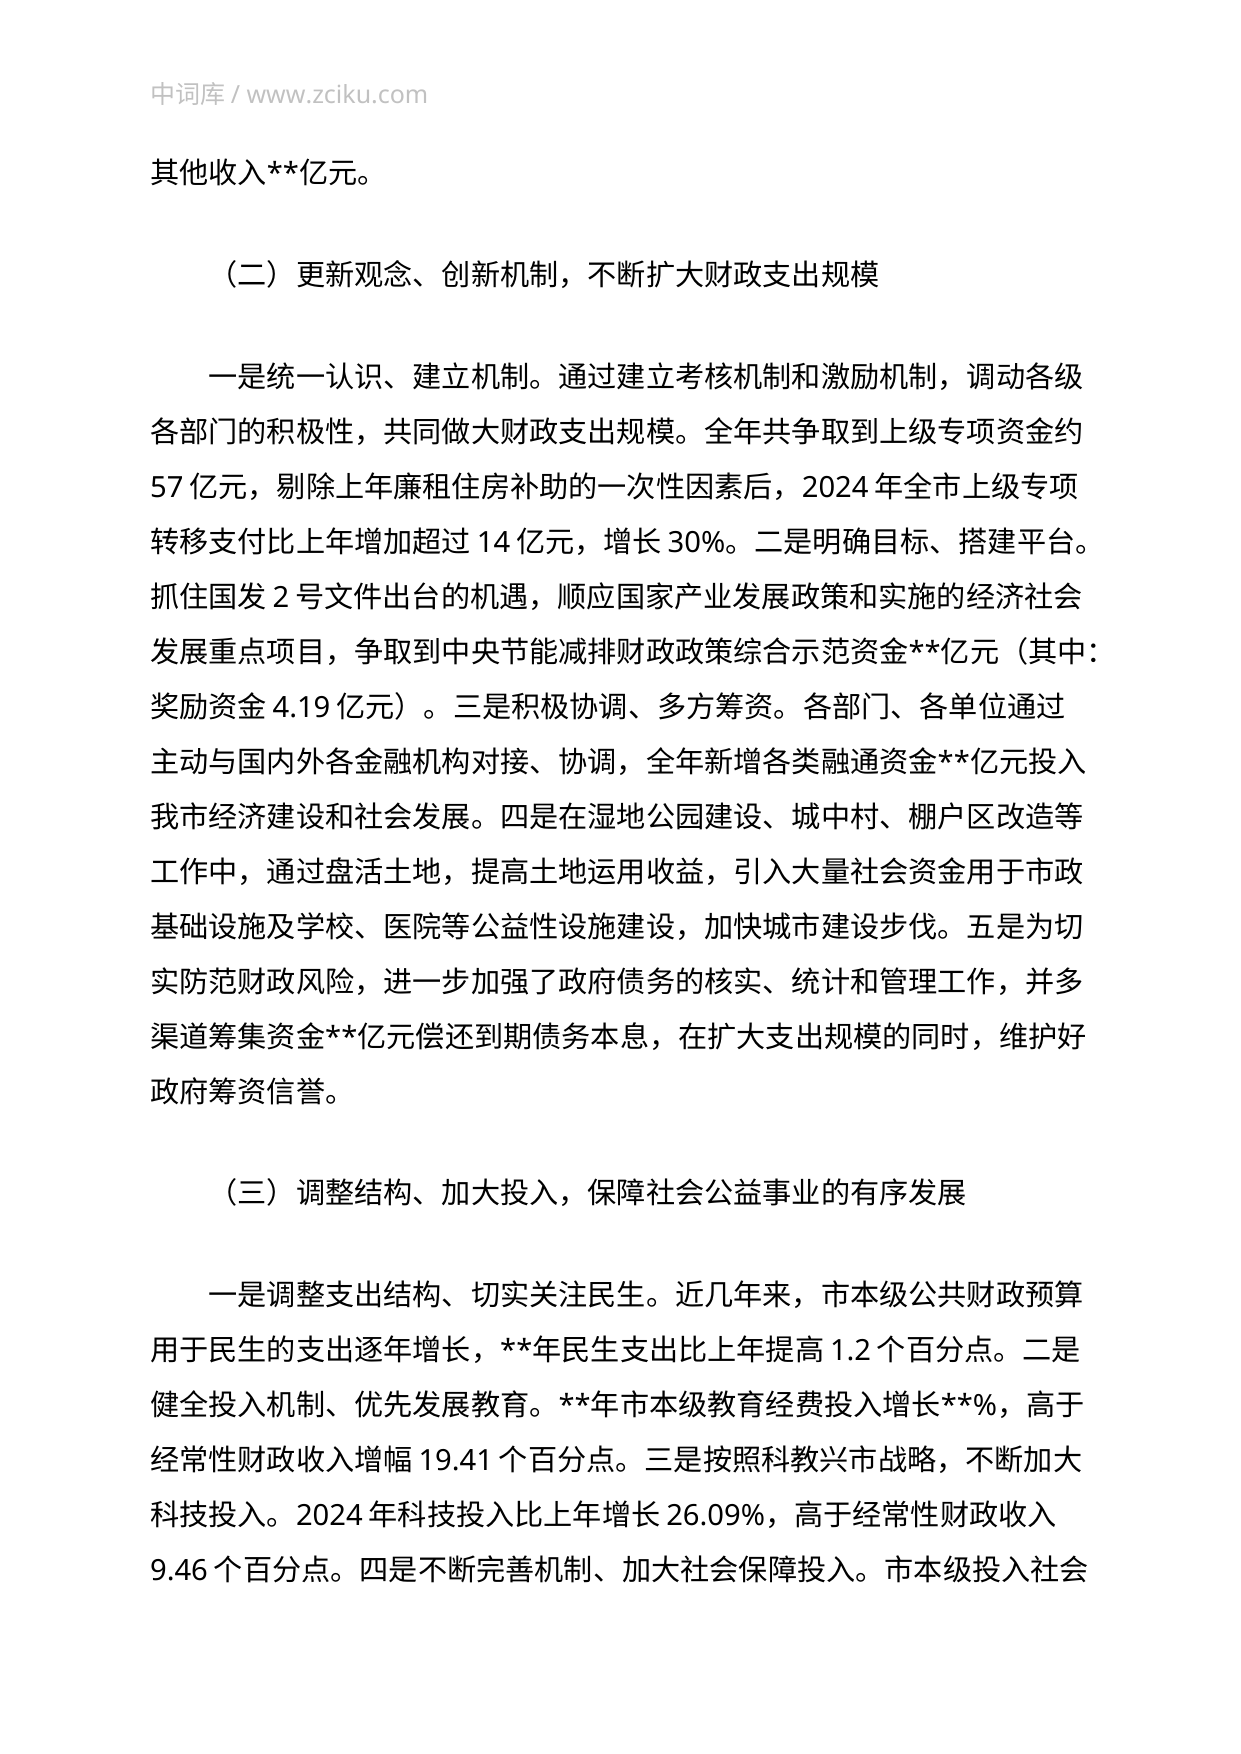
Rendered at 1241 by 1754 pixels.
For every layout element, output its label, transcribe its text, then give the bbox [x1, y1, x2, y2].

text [150, 150, 1090, 192]
text 一是统一认识、建立机制。通过建立考核机制和激励机制，调动各级各部门的积极性，共同做大财政支出规模。全年共争取到上级专项资金约57亿元，剔除上年廉租住房补助的一次性因素后，2024年全市上级专项转移支付比上年增加超过14亿元，增长30%。二是明确目标、搭建平台。抓住国发2号文件出台的机遇，顺应国家产业发展政策和实施的经济社会发展重点项目，争取到中央节能减排财政政策综合示范资金**亿元（其中：奖励资金4.19亿元）。三是积极协调、多方筹资。各部门、各单位通过主动与国内外各金融机构对接、协调，全年新增各类融通资金**亿元投入我市经济建设和社会发展。四是在湿地公园建设、城中村、棚户区改造等工作中，通过盘活土地，提高土地运用收益，引入大量社会资金用于市政基础设施及学校、医院等公益性设施建设，加快城市建设步伐。五是为切实防范财政风险，进一步加强了政府债务的核实、统计和管理工作，并多渠道筹集资金**亿元偿还到期债务本息，在扩大支出规模的同时，维护好政府筹资信誉。 [150, 354, 1090, 1110]
text （二）更新观念、创新机制，不断扩大财政支出规模 [150, 252, 1090, 294]
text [150, 1272, 1090, 1589]
text （三）调整结构、加大投入，保障社会公益事业的有序发展 [150, 1170, 1090, 1212]
